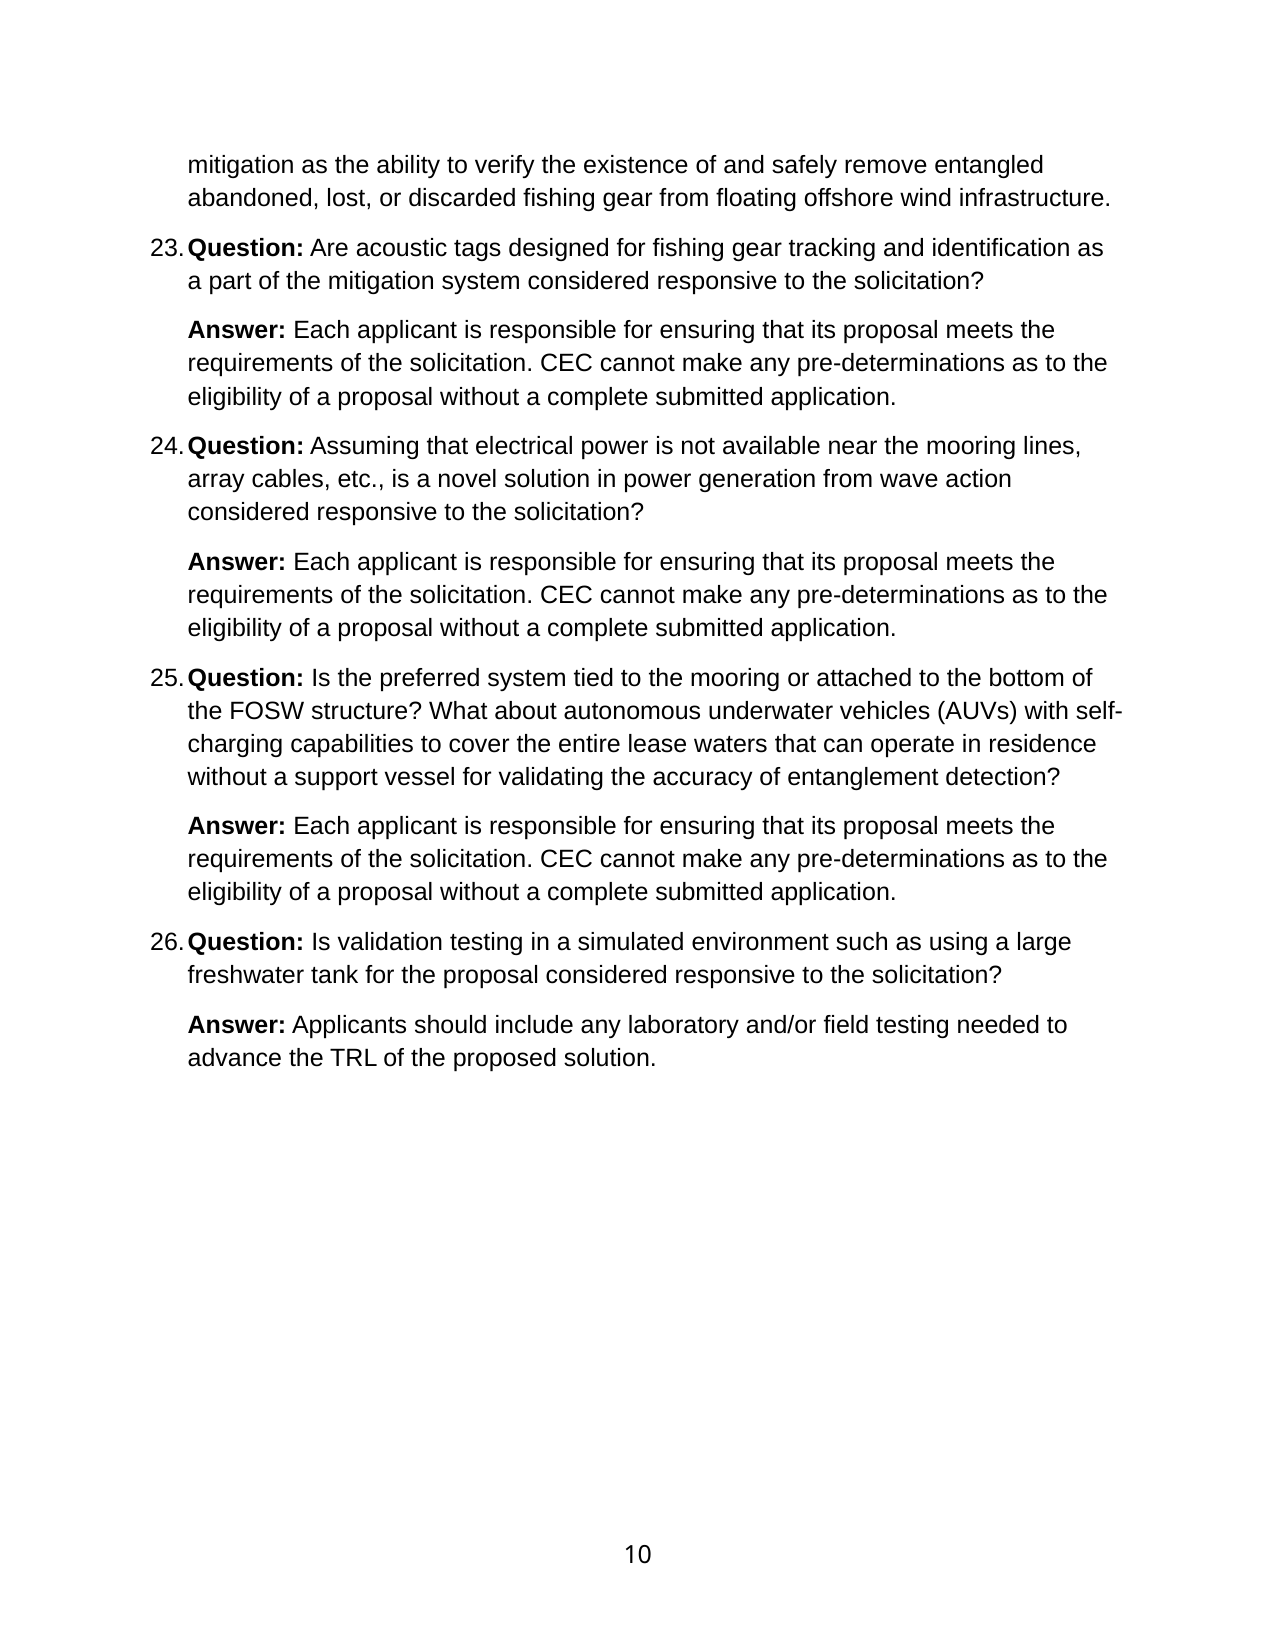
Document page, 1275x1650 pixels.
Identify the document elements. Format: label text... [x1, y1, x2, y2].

list Question: Assuming that electrical power is not available near the mooring lines, array cables, etc., is a novel solution in power generation from wave action considered responsive to the solicitation? [150, 431, 1125, 526]
list Question: Is the preferred system tied to the mooring or attached to the bottom of the FOSW structure? What about autonomous underwater vehicles (AUVs) with self-charging capabilities to cover the entire lease waters that can operate in residence without a support vessel for validating the accuracy of entanglement detection? [150, 663, 1125, 790]
list Answer: Each applicant is responsible for ensuring that its proposal meets the requirements of the solicitation. CEC cannot make any pre-determinations as to the eligibility of a proposal without a complete submitted application. [187, 811, 1125, 906]
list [187, 150, 1125, 212]
list Answer: Applicants should include any laboratory and/or field testing needed to advance the TRL of the proposed solution. [187, 1010, 1125, 1072]
list Answer: Each applicant is responsible for ensuring that its proposal meets the requirements of the solicitation. CEC cannot make any pre-determinations as to the eligibility of a proposal without a complete submitted application. [187, 315, 1125, 410]
list Answer: Each applicant is responsible for ensuring that its proposal meets the requirements of the solicitation. CEC cannot make any pre-determinations as to the eligibility of a proposal without a complete submitted application. [187, 547, 1125, 642]
list Question: Are acoustic tags designed for fishing gear tracking and identification as a part of the mitigation system considered responsive to the solicitation? [150, 233, 1125, 294]
list Question: Is validation testing in a simulated environment such as using a large freshwater tank for the proposal considered responsive to the solicitation? [150, 927, 1125, 989]
